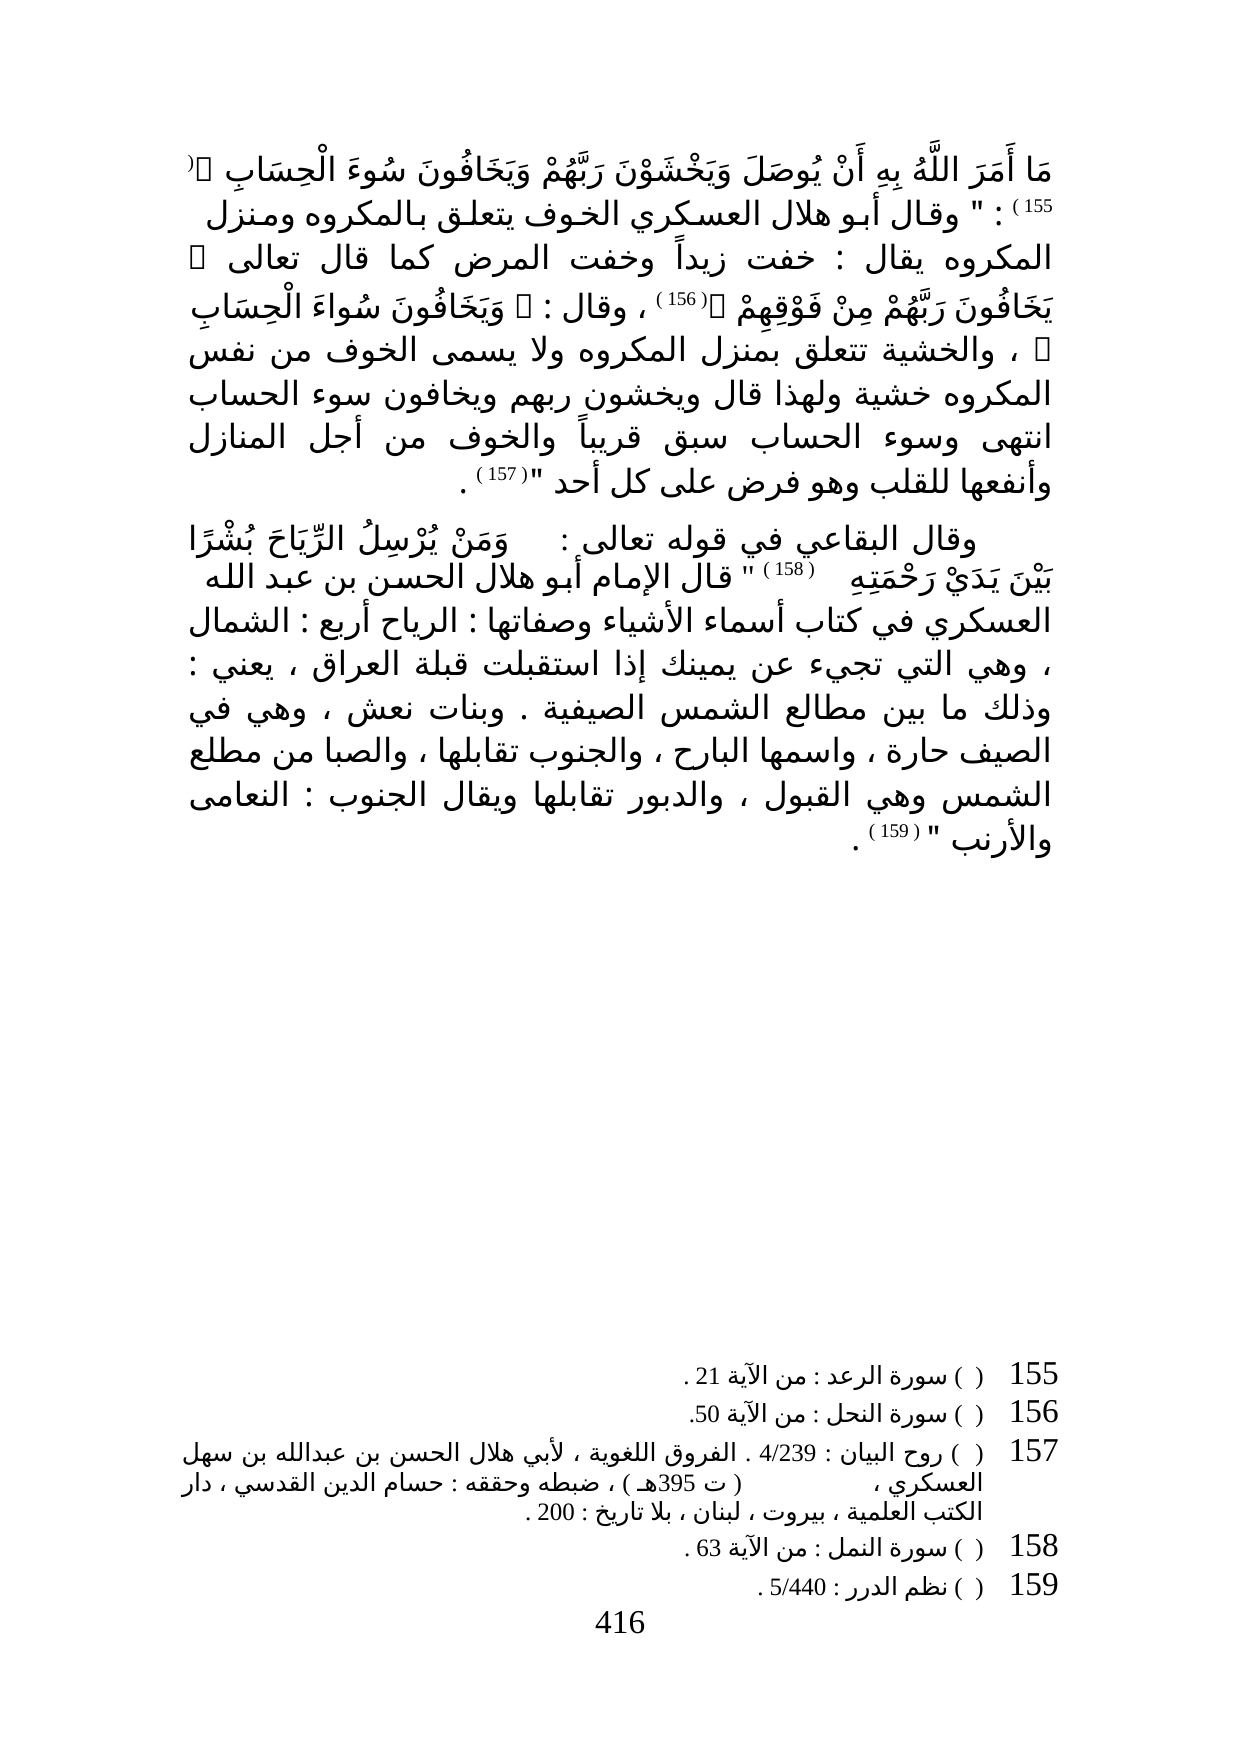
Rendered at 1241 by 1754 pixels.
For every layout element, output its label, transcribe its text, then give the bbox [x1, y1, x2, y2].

text وقال البقاعي في قوله تعالى :  وَمَنْ يُرْسِلُ الرِّيَاحَ بُشْرًا بَيْنَ يَدَيْ رَحْمَتِهِ ( ) " قال الإمام أبو هلال الحسن بن عبد الله العسكري في كتاب أسماء الأشياء وصفاتها : الرياح أربع : الشمال ، وهي التي تجيء عن يمينك إذا استقبلت قبلة العراق ، يعني : وذلك ما بين مطالع الشمس الصيفية . وبنات نعش ، وهي في الصيف حارة ، واسمها البارح ، والجنوب تقابلها ، والصبا من مطلع الشمس وهي القبول ، والدبور تقابلها ويقال الجنوب : النعامى والأرنب " ( ) . [187, 519, 1053, 864]
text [187, 150, 1053, 507]
